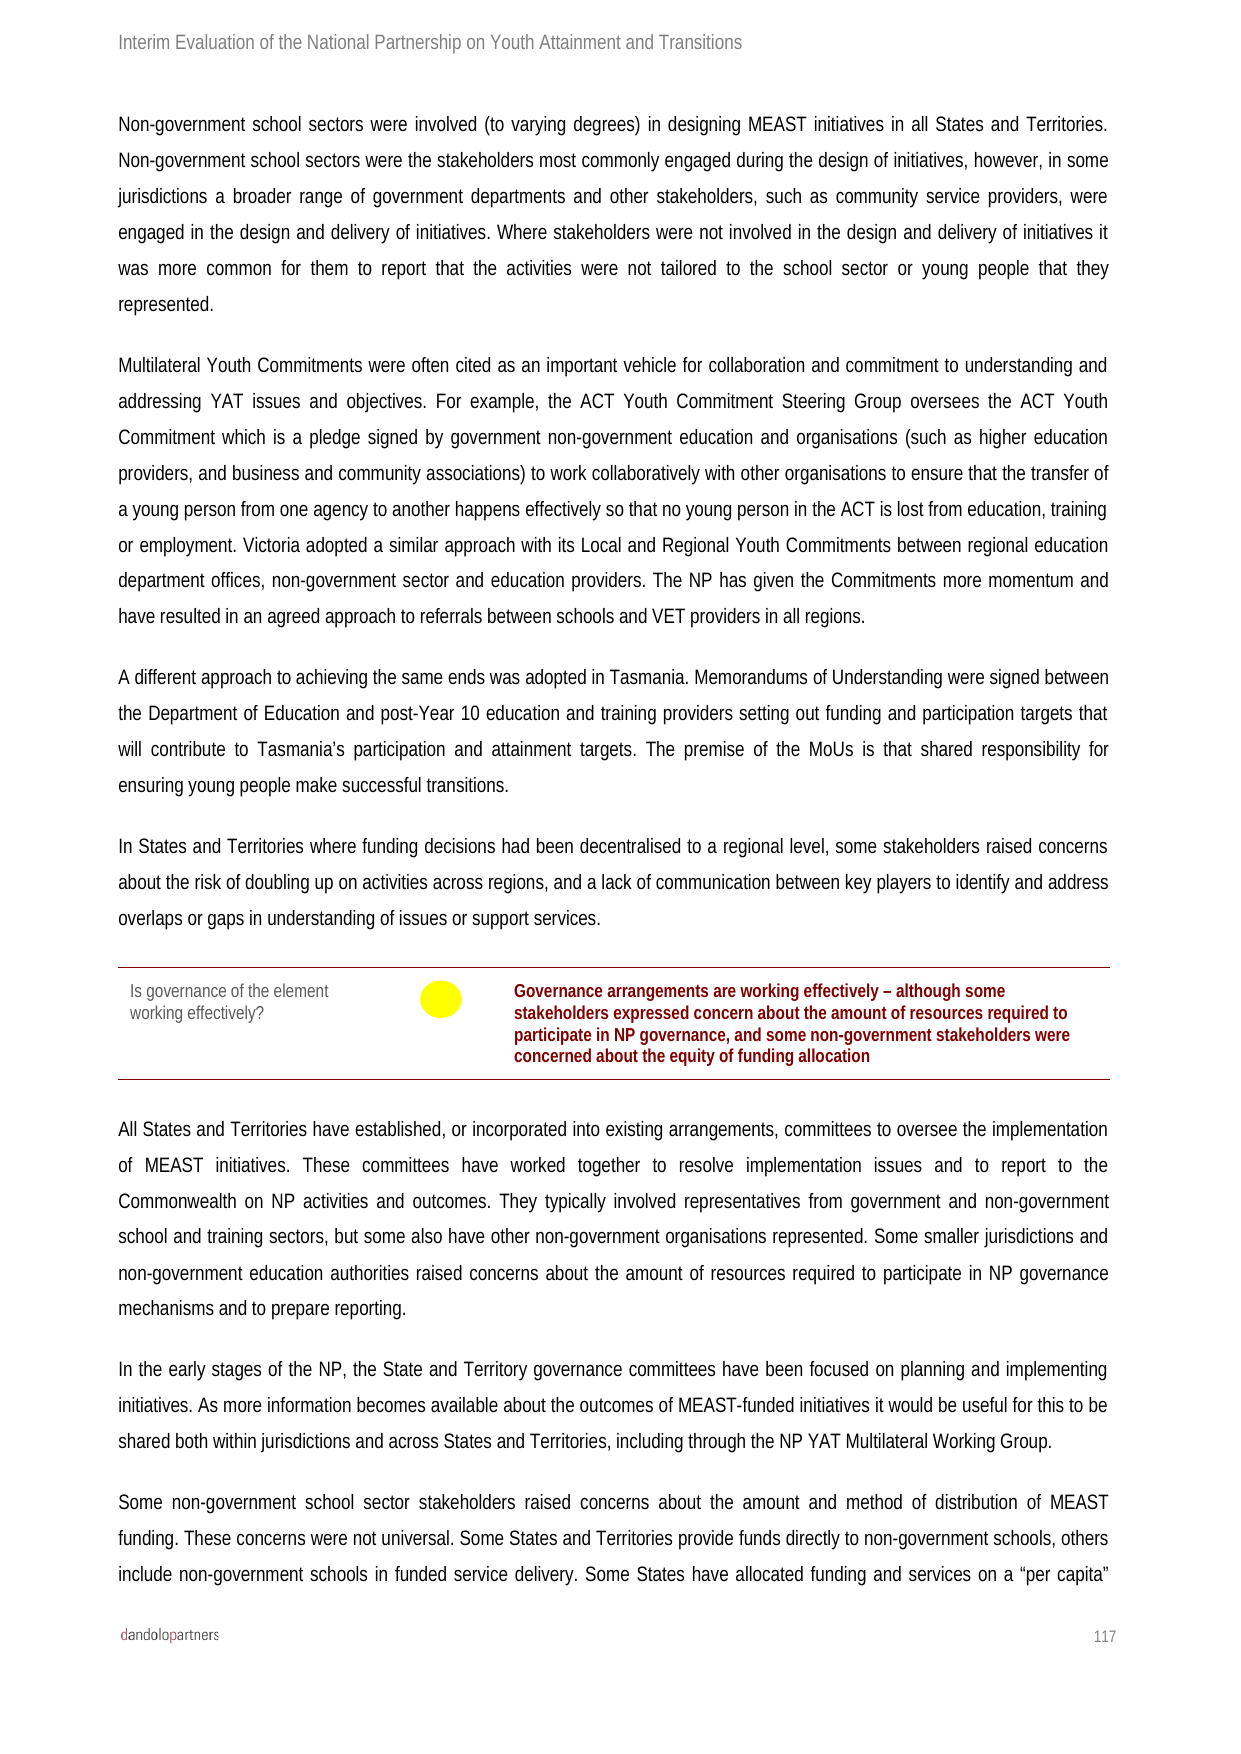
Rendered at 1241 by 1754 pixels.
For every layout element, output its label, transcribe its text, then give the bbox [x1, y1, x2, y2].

picture [121, 1628, 219, 1643]
text A different approach to achieving the same ends was adopted in Tasmania. Memorandums of Understanding were signed between the Department of Education and post-Year 10 education and training providers setting out funding and participation targets that will contribute to Tasmania’s participation and attainment targets. The premise of the MoUs is that shared responsibility for ensuring young people make successful transitions. [118, 665, 1110, 797]
text In States and Territories where funding decisions had been decentralised to a regional level, some stakeholders raised concerns about the risk of doubling up on activities across regions, and a lack of communication between key players to identify and address overlaps or gaps in understanding of issues or support services. [118, 834, 1110, 930]
text Multilateral Youth Commitments were often cited as an important vehicle for collaboration and commitment to understanding and addressing YAT issues and objectives. For example, the ACT Youth Commitment Steering Group oversees the ACT Youth Commitment which is a pledge signed by government non-government education and organisations (such as higher education providers, and business and community associations) to work collaboratively with other organisations to ensure that the transfer of a young person from one agency to another happens effectively so that no young person in the ACT is lost from education, training or employment. Victoria adopted a similar approach with its Local and Regional Youth Commitments between regional education department offices, non-government sector and education providers. The NP has given the Commitments more momentum and have resulted in an agreed approach to referrals between schools and VET providers in all regions. [118, 353, 1110, 628]
text Non-government school sectors were involved (to varying degrees) in designing MEAST initiatives in all States and Territories. Non-government school sectors were the stakeholders most commonly engaged during the design of initiatives, however, in some jurisdictions a broader range of government departments and other stakeholders, such as community service providers, were engaged in the design and delivery of initiatives. Where stakeholders were not involved in the design and delivery of initiatives it was more common for them to report that the activities were not tailored to the school sector or young people that they represented. [118, 112, 1110, 316]
text All States and Territories have established, or incorporated into existing arrangements, committees to oversee the implementation of MEAST initiatives. These committees have worked together to resolve implementation issues and to report to the Commonwealth on NP activities and outcomes. They typically involved representatives from government and non-government school and training sectors, but some also have other non-government organisations represented. Some smaller jurisdictions and non-government education authorities raised concerns about the amount of resources required to participate in NP governance mechanisms and to prepare reporting. [118, 1117, 1110, 1320]
text In the early stages of the NP, the State and Territory governance committees have been focused on planning and implementing initiatives. As more information becomes available about the outcomes of MEAST-funded initiatives it would be useful for this to be shared both within jurisdictions and across States and Territories, including through the NP YAT Multilateral Working Group. [118, 1357, 1110, 1453]
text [118, 1490, 1110, 1586]
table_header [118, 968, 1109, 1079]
